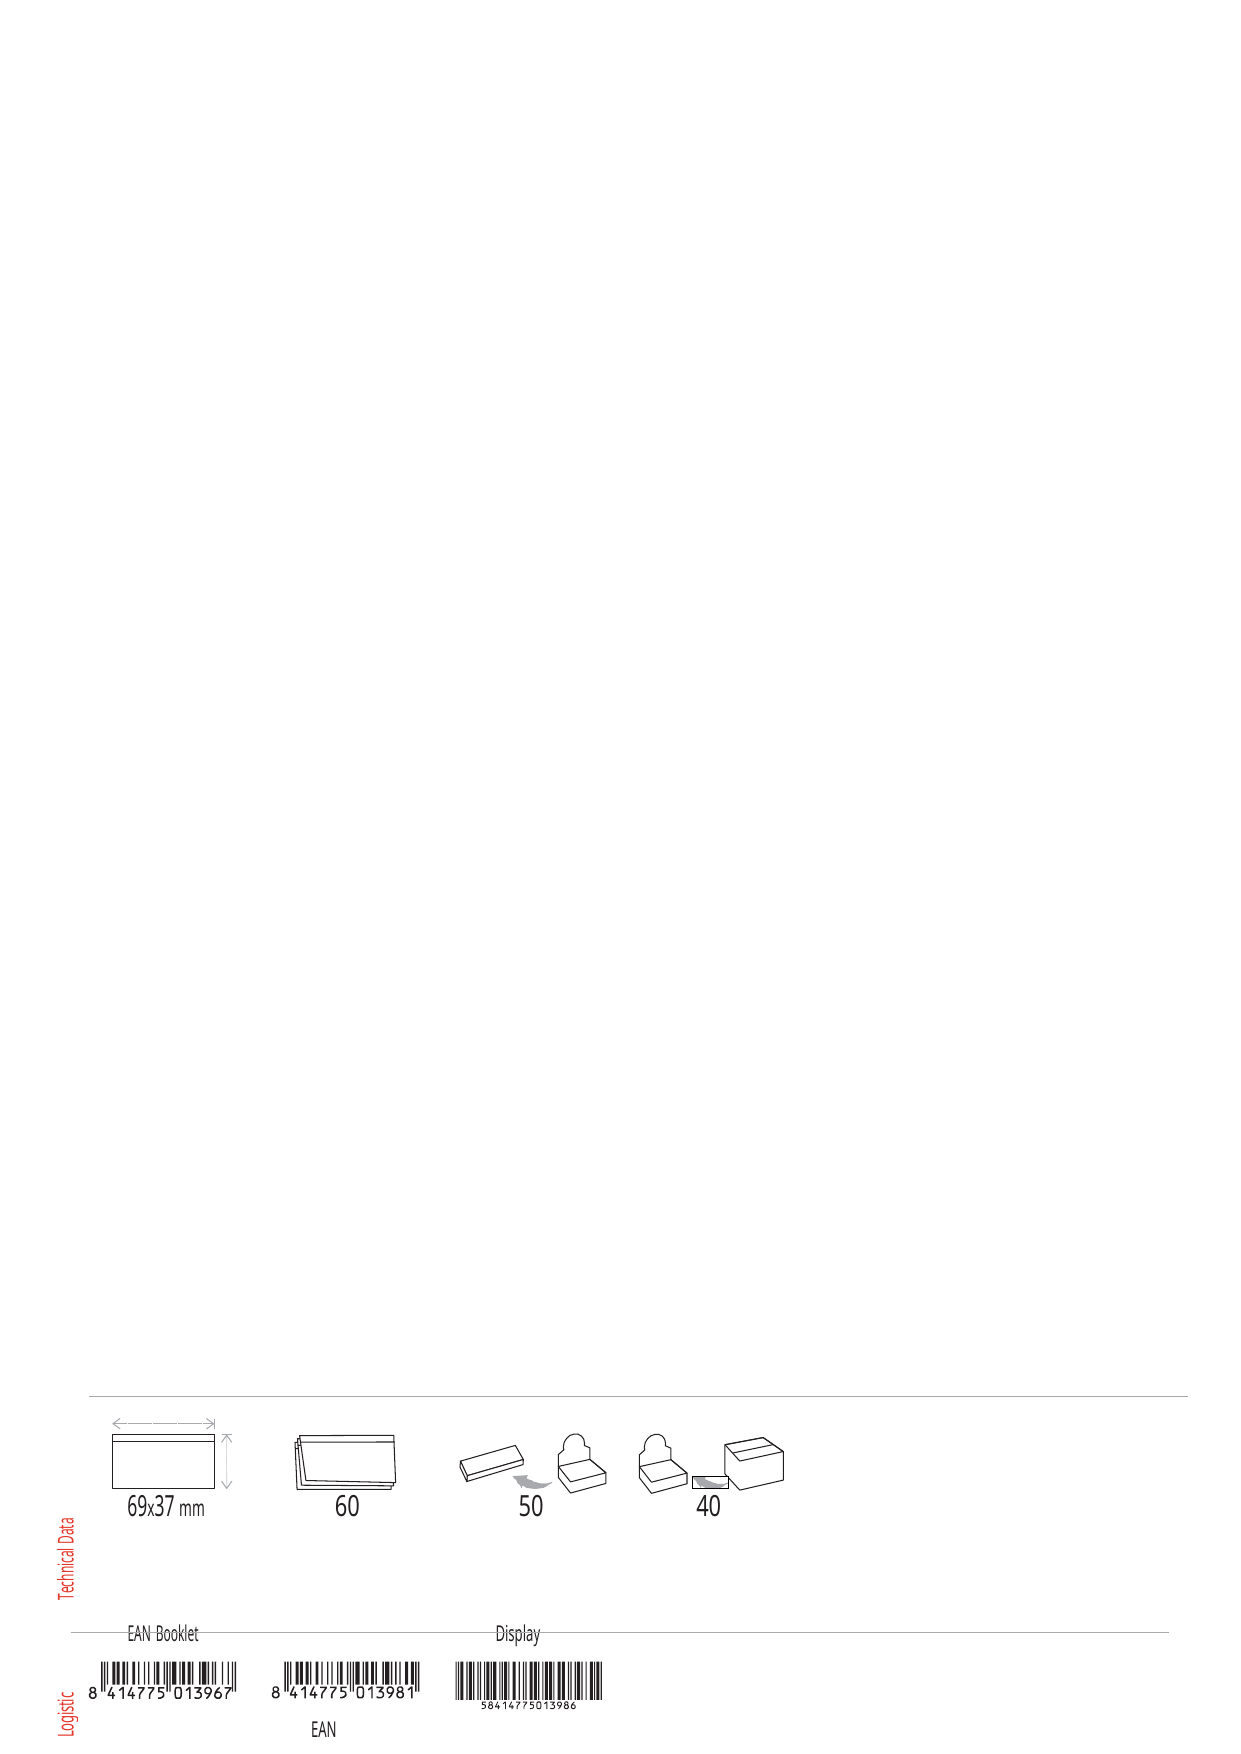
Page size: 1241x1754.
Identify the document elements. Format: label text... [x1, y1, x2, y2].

text EAN Display [495, 1618, 1182, 1648]
text EAN Booklet [127, 1633, 202, 1648]
text EAN Booklet [127, 1618, 202, 1632]
text EAN Display [311, 1714, 384, 1744]
text 69x37 mm 60 50 40 [127, 1414, 1182, 1523]
